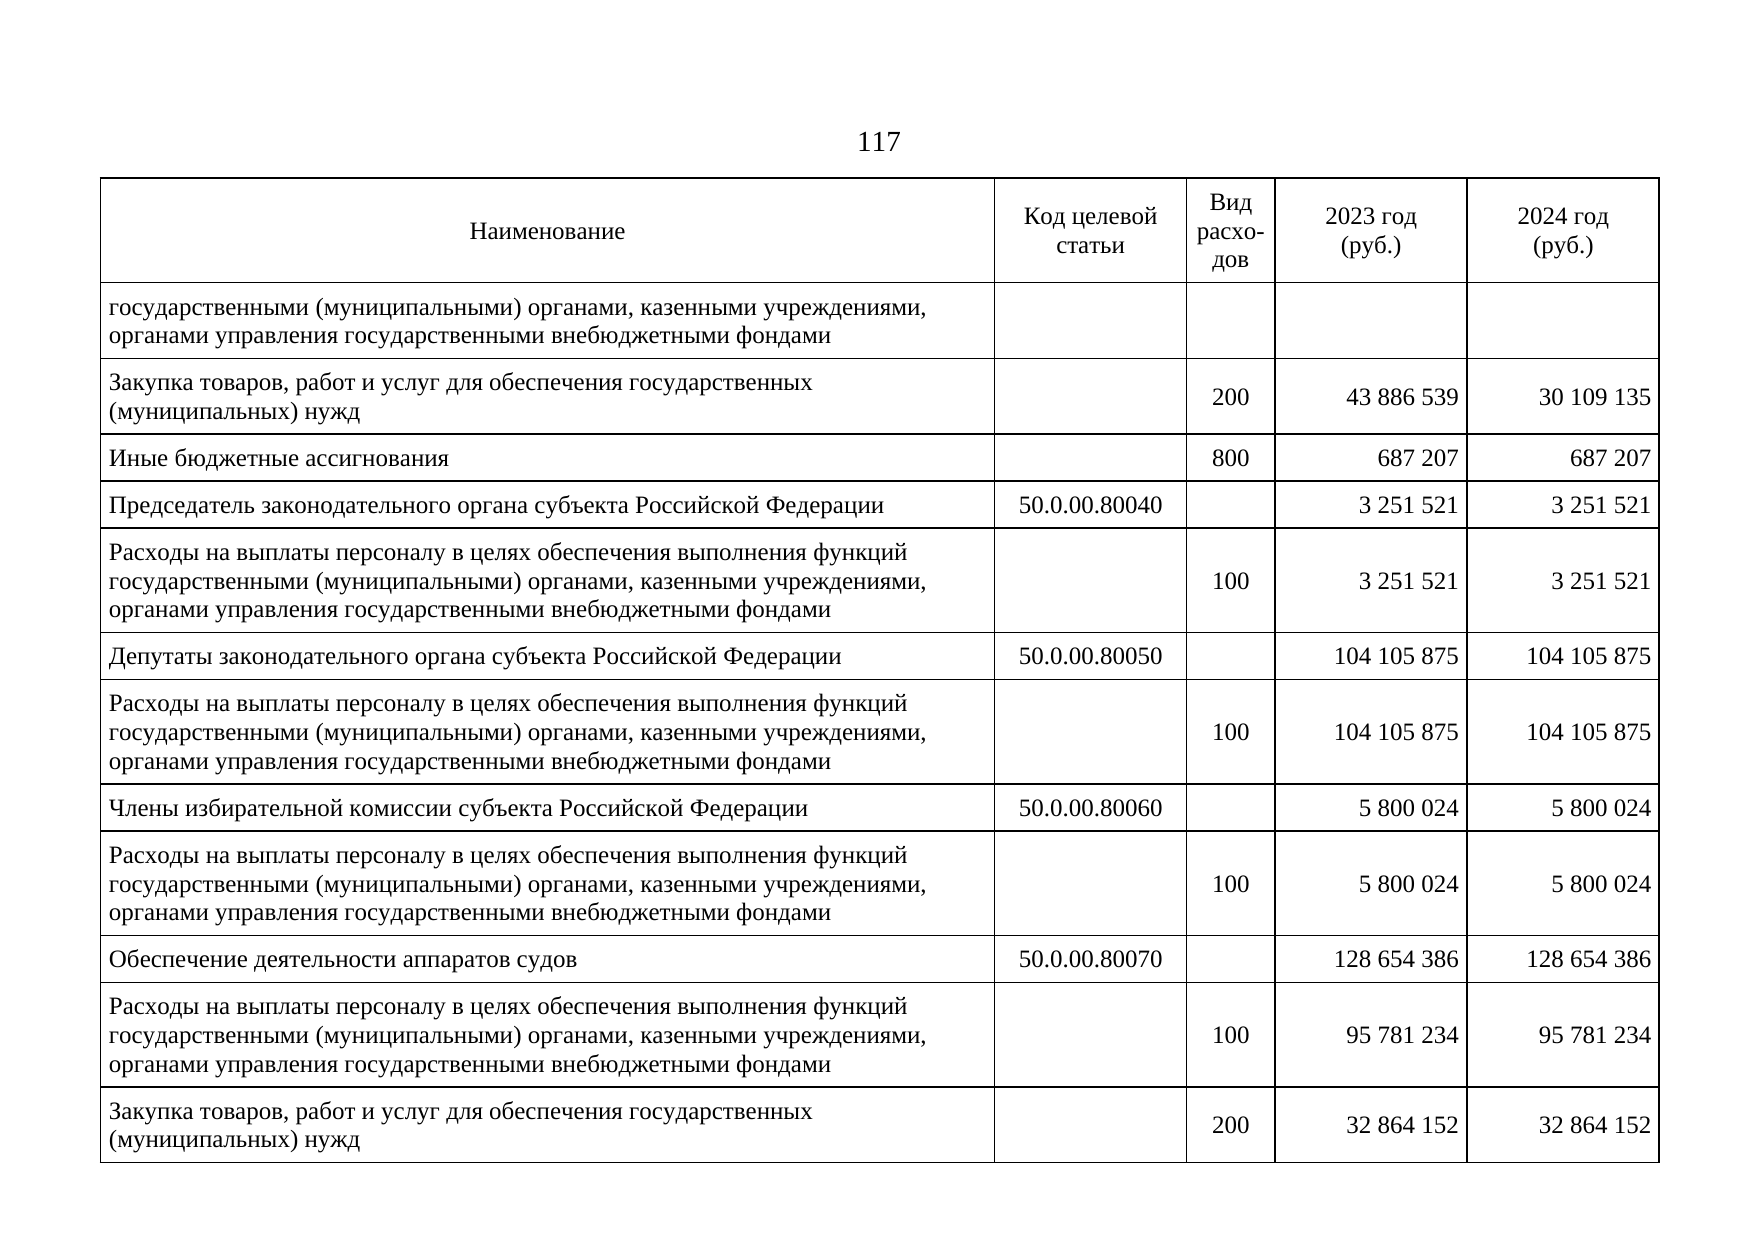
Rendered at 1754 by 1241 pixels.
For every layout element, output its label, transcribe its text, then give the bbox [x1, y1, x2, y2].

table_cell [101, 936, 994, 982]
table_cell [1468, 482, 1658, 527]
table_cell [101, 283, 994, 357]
table_header Наименование [101, 179, 994, 282]
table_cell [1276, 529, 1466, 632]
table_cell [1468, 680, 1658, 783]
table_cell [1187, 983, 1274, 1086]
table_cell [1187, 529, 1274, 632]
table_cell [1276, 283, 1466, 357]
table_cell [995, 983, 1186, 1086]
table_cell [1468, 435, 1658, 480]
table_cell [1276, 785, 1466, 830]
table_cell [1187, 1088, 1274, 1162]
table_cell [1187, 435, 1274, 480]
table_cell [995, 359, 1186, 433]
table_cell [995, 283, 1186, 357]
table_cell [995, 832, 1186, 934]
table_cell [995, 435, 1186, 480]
table_header Код целевой статьи [995, 179, 1186, 282]
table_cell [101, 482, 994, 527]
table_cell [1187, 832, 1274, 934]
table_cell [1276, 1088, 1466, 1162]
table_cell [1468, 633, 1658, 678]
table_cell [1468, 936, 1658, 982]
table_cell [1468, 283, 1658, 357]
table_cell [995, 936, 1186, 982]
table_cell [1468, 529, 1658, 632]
table_header 2023 год (руб.) [1276, 179, 1466, 282]
table_header Вид расхо-дов [1187, 179, 1274, 282]
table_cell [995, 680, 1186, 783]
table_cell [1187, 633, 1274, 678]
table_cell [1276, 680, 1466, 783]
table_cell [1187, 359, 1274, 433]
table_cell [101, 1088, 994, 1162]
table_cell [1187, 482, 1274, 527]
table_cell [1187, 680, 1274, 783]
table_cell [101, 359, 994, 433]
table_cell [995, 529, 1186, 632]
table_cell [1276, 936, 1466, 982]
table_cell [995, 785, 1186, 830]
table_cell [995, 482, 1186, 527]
table_header 2024 год (руб.) [1468, 179, 1658, 282]
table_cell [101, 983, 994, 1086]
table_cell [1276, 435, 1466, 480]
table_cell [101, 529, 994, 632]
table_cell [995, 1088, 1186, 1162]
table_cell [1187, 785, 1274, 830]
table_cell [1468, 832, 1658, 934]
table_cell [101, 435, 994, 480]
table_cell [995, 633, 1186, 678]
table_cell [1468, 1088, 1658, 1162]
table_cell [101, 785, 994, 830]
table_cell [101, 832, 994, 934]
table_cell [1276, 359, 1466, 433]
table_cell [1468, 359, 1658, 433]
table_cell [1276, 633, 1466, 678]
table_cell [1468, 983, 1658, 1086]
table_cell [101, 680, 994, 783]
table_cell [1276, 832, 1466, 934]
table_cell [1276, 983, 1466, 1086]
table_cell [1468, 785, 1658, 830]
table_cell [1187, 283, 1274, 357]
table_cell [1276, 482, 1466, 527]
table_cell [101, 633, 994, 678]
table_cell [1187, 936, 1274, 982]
